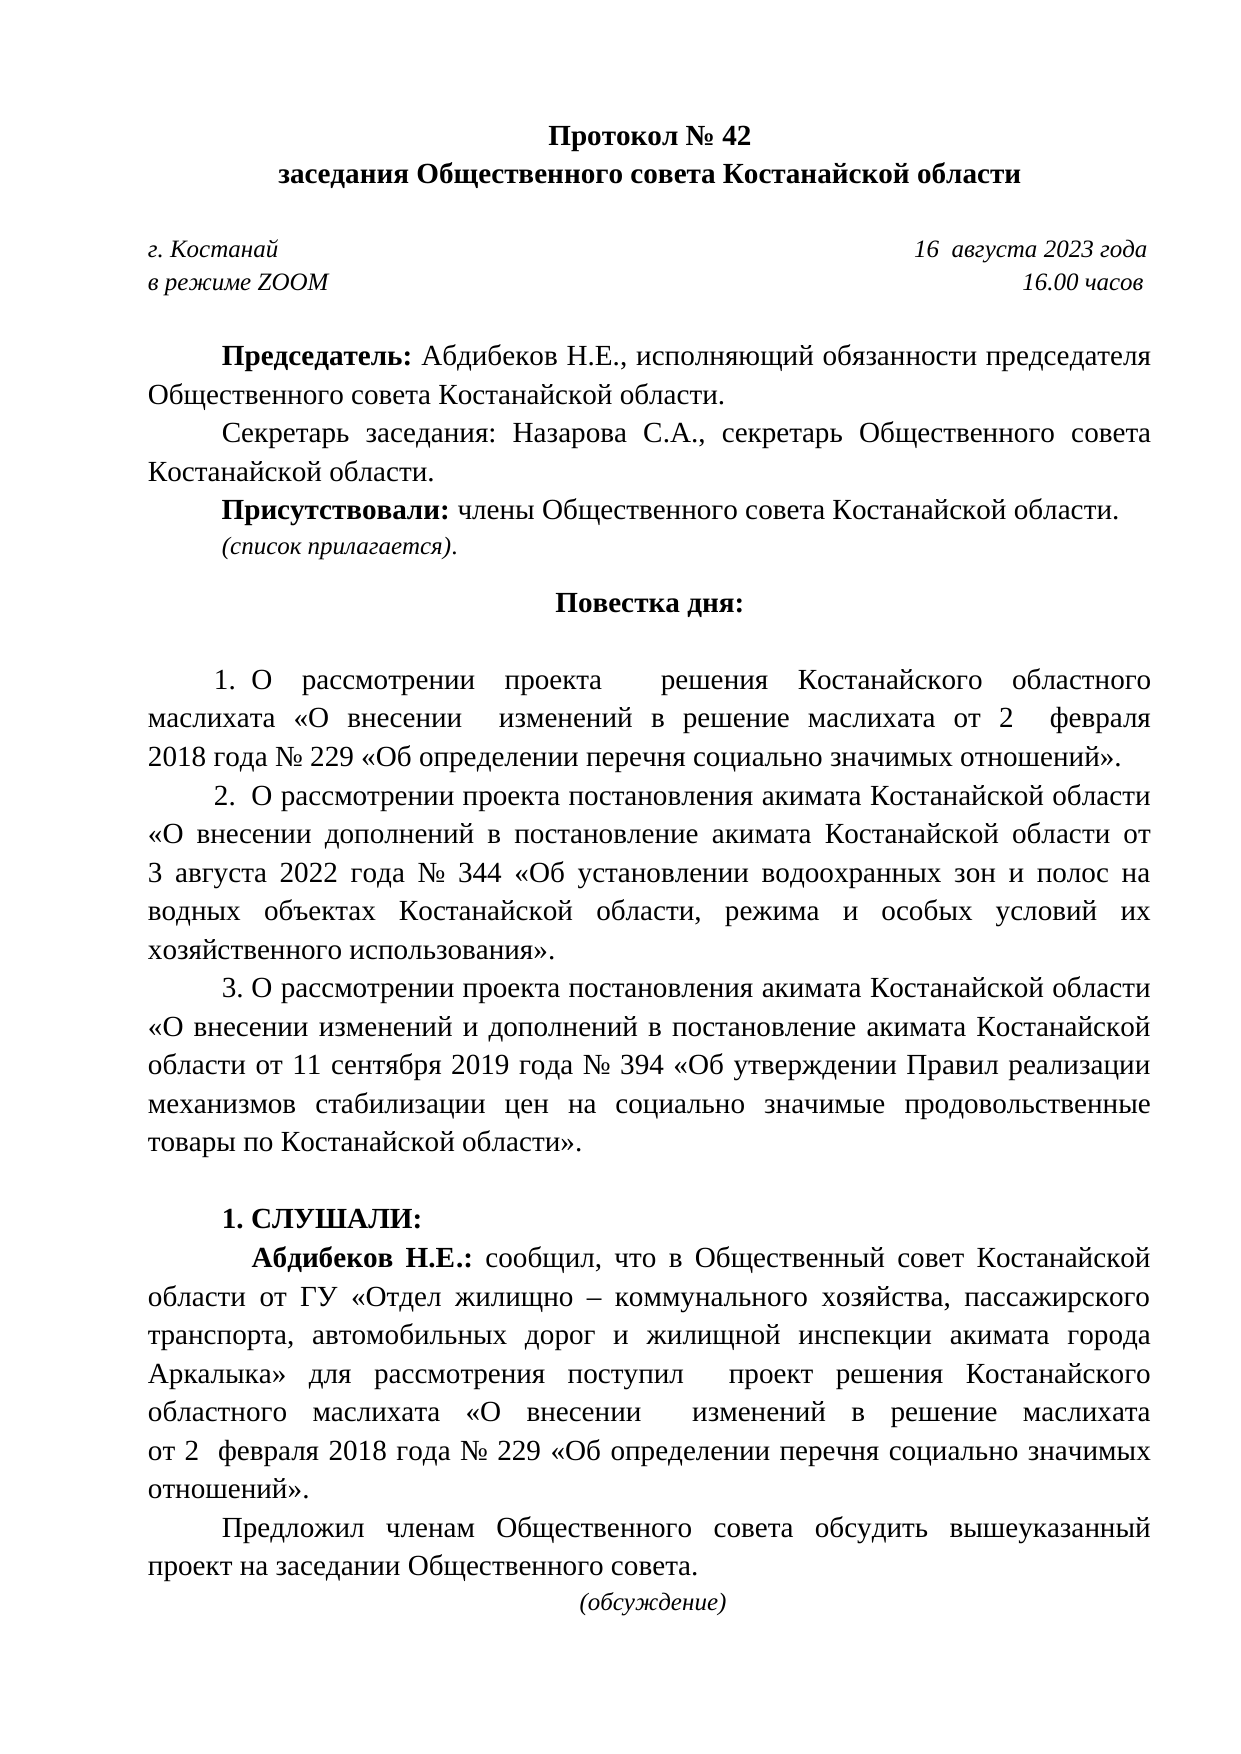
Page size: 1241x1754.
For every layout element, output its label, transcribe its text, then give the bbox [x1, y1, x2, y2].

text в режиме ZOOM 16.00 часов [148, 267, 1152, 296]
text Повестка дня: [148, 585, 1152, 618]
text Председатель: Абдибеков Н.Е., исполняющий обязанности председателя Общественного совета Костанайской области. [148, 338, 1152, 410]
list О рассмотрении проекта постановления акимата Костанайской области «О внесении изменений и дополнений в постановление акимата Костанайской области от 11 сентября 2019 года № 394 «Об утверждении Правил реализации механизмов стабилизации цен на социально значимые продовольственные товары по Костанайской области». [148, 970, 1152, 1158]
text Секретарь заседания: Назарова С.А., секретарь Общественного совета Костанайской области. [148, 415, 1152, 487]
text г. Костанай 16 августа 2023 года [148, 234, 1152, 262]
text (список прилагается). [148, 531, 1152, 560]
text заседания Общественного совета Костанайской области [148, 157, 1152, 190]
text (обсуждение) [148, 1587, 1152, 1616]
list Предложил членам Общественного совета обсудить вышеуказанный проект на заседании Общественного совета. [148, 1510, 1152, 1582]
text Присутствовали: члены Общественного совета Костанайской области. [148, 492, 1152, 526]
list Абдибеков Н.Е.: сообщил, что в Общественный совет Костанайской области от ГУ «Отдел жилищно – коммунального хозяйства, пассажирского транспорта, автомобильных дорог и жилищной инспекции акимата города Аркалыка» для рассмотрения поступил проект решения Костанайского областного маслихата «О внесении изменений в решение маслихата от 2 февраля 2018 года № 229 «Об определении перечня социально значимых отношений». [148, 1240, 1152, 1505]
list О рассмотрении проекта постановления акимата Костанайской области «О внесении дополнений в постановление акимата Костанайской области от 3 августа 2022 года № 344 «Об установлении водоохранных зон и полос на водных объектах Костанайской области, режима и особых условий их хозяйственного использования». [148, 778, 1152, 965]
list О рассмотрении проекта решения Костанайского областного маслихата «О внесении изменений в решение маслихата от 2 февраля 2018 года № 229 «Об определении перечня социально значимых отношений». [148, 662, 1152, 773]
list 1. СЛУШАЛИ: [148, 1202, 1152, 1235]
text Протокол № 42 [148, 118, 1152, 152]
